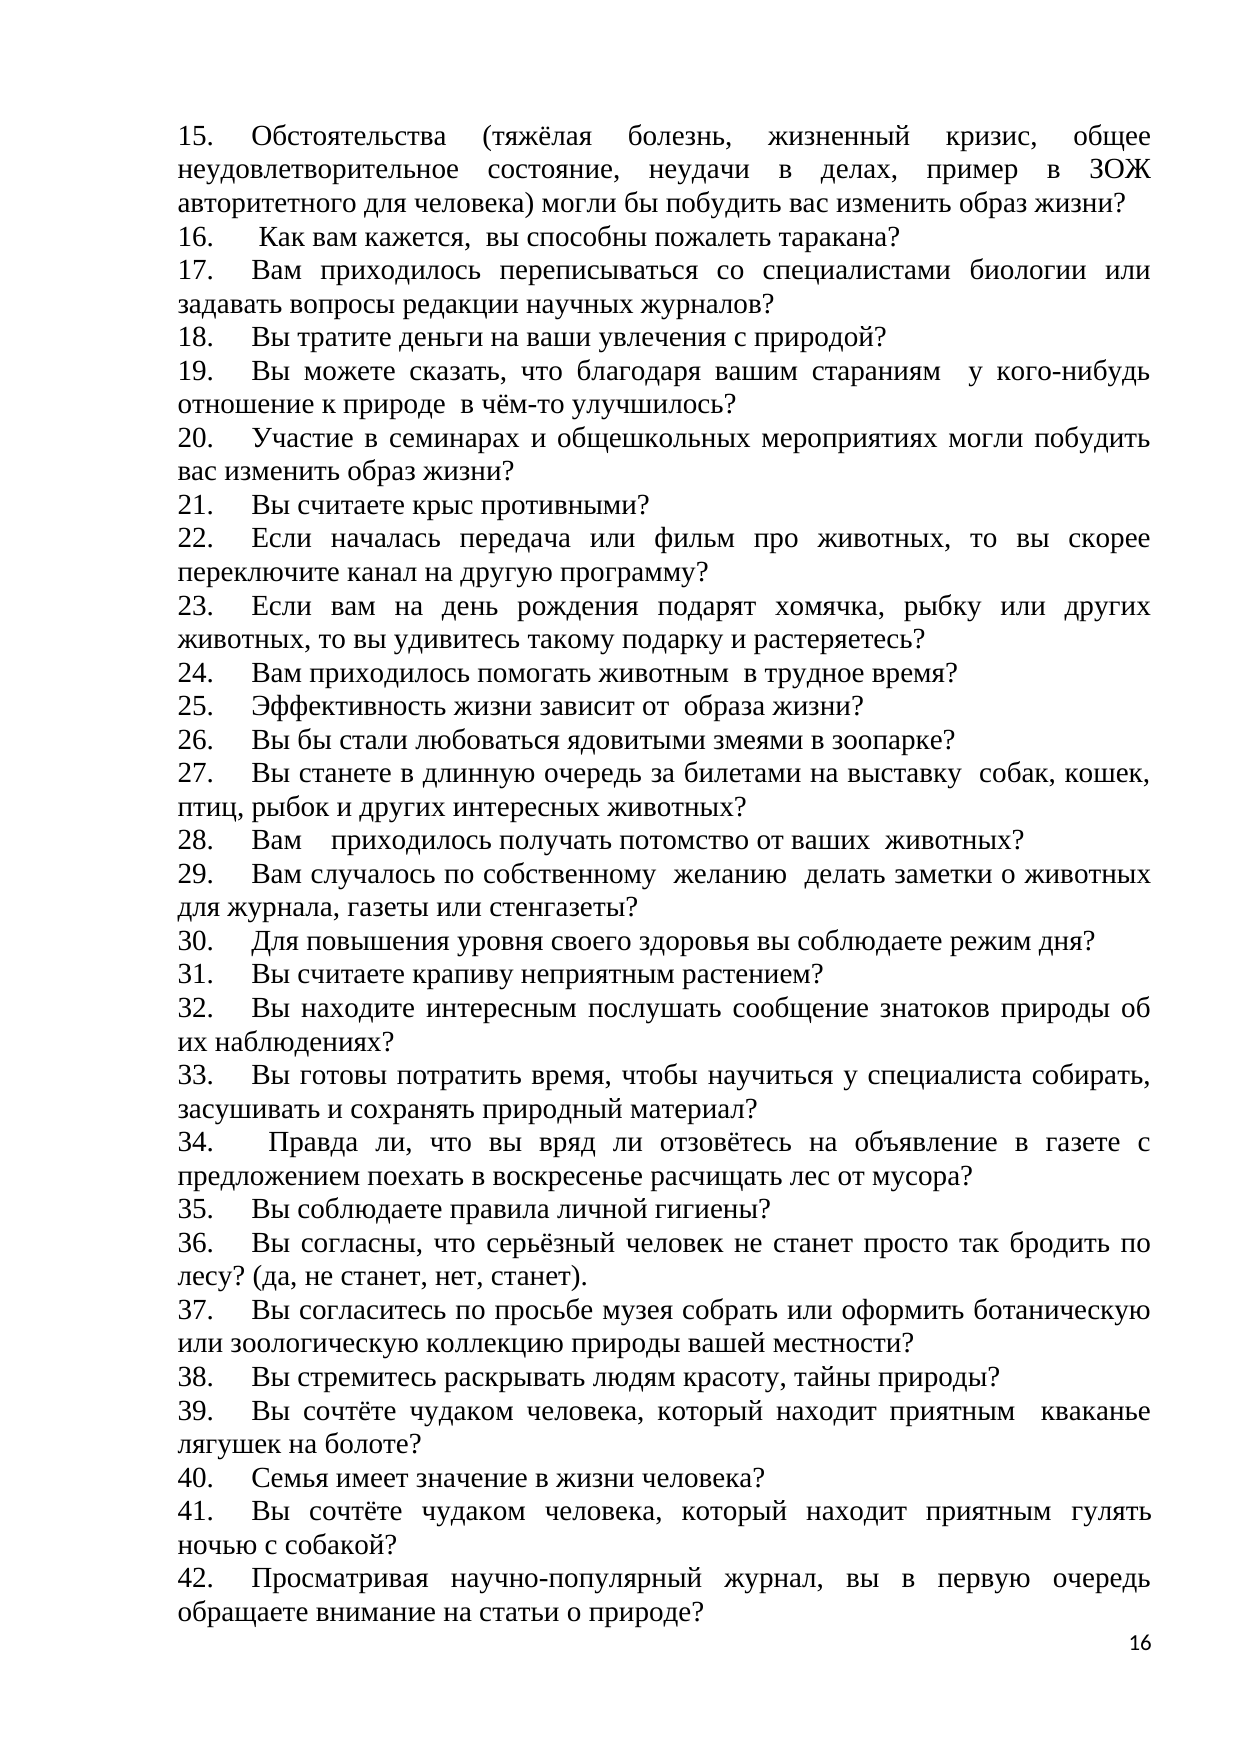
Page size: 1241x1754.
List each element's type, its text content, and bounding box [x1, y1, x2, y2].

list Вы сочтёте чудаком человека, который находит приятным гулять ночью с собакой? [177, 1493, 1152, 1560]
list Эффективность жизни зависит от образа жизни? [177, 688, 1152, 722]
list Вы бы стали любоваться ядовитыми змеями в зоопарке? [177, 722, 1152, 755]
list Вы считаете крапиву неприятным растением? [177, 957, 1152, 990]
list Вам приходилось переписываться со специалистами биологии или задавать вопросы редакции научных журналов? [177, 252, 1152, 319]
list Просматривая научно-популярный журнал, вы в первую очередь обращаете внимание на статьи о природе? [177, 1560, 1152, 1627]
list Вы тратите деньги на ваши увлечения с природой? [177, 319, 1152, 353]
list Вам приходилось помогать животным в трудное время? [177, 655, 1152, 688]
list Если вам на день рождения подарят хомячка, рыбку или других животных, то вы удивитесь такому подарку и растеряетесь? [177, 588, 1152, 655]
list Вам приходилось получать потомство от ваших животных? [177, 822, 1152, 856]
list Правда ли, что вы вряд ли отзовётесь на объявление в газете с предложением поехать в воскресенье расчищать лес от мусора? [177, 1124, 1152, 1191]
list Как вам кажется, вы способны пожалеть таракана? [177, 219, 1152, 252]
list Для повышения уровня своего здоровья вы соблюдаете режим дня? [177, 923, 1152, 957]
list Вы станете в длинную очередь за билетами на выставку собак, кошек, птиц, рыбок и других интересных животных? [177, 755, 1152, 822]
list Если началась передача или фильм про животных, то вы скорее переключите канал на другую программу? [177, 521, 1152, 588]
list Участие в семинарах и общешкольных мероприятиях могли побудить вас изменить образ жизни? [177, 420, 1152, 487]
list Вам случалось по собственному желанию делать заметки о животных для журнала, газеты или стенгазеты? [177, 856, 1152, 923]
list Вы считаете крыс противными? [177, 487, 1152, 521]
list Вы сочтёте чудаком человека, который находит приятным кваканье лягушек на болоте? [177, 1393, 1152, 1460]
list Вы соблюдаете правила личной гигиены? [177, 1191, 1152, 1225]
list Вы согласитесь по просьбе музея собрать или оформить ботаническую или зоологическую коллекцию природы вашей местности? [177, 1292, 1152, 1359]
list Вы можете сказать, что благодаря вашим стараниям у кого-нибудь отношение к природе в чём-то улучшилось? [177, 353, 1152, 420]
list Семья имеет значение в жизни человека? [177, 1460, 1152, 1493]
list Вы готовы потратить время, чтобы научиться у специалиста собирать, засушивать и сохранять природный материал? [177, 1057, 1152, 1124]
list Вы согласны, что серьёзный человек не станет просто так бродить по лесу? (да, не станет, нет, станет). [177, 1225, 1152, 1292]
list Вы стремитесь раскрывать людям красоту, тайны природы? [177, 1359, 1152, 1393]
list Обстоятельства (тяжёлая болезнь, жизненный кризис, общее неудовлетворительное состояние, неудачи в делах, пример в ЗОЖ авторитетного для человека) могли бы побудить вас изменить образ жизни? [177, 118, 1152, 219]
list Вы находите интересным послушать сообщение знатоков природы об их наблюдениях? [177, 990, 1152, 1057]
